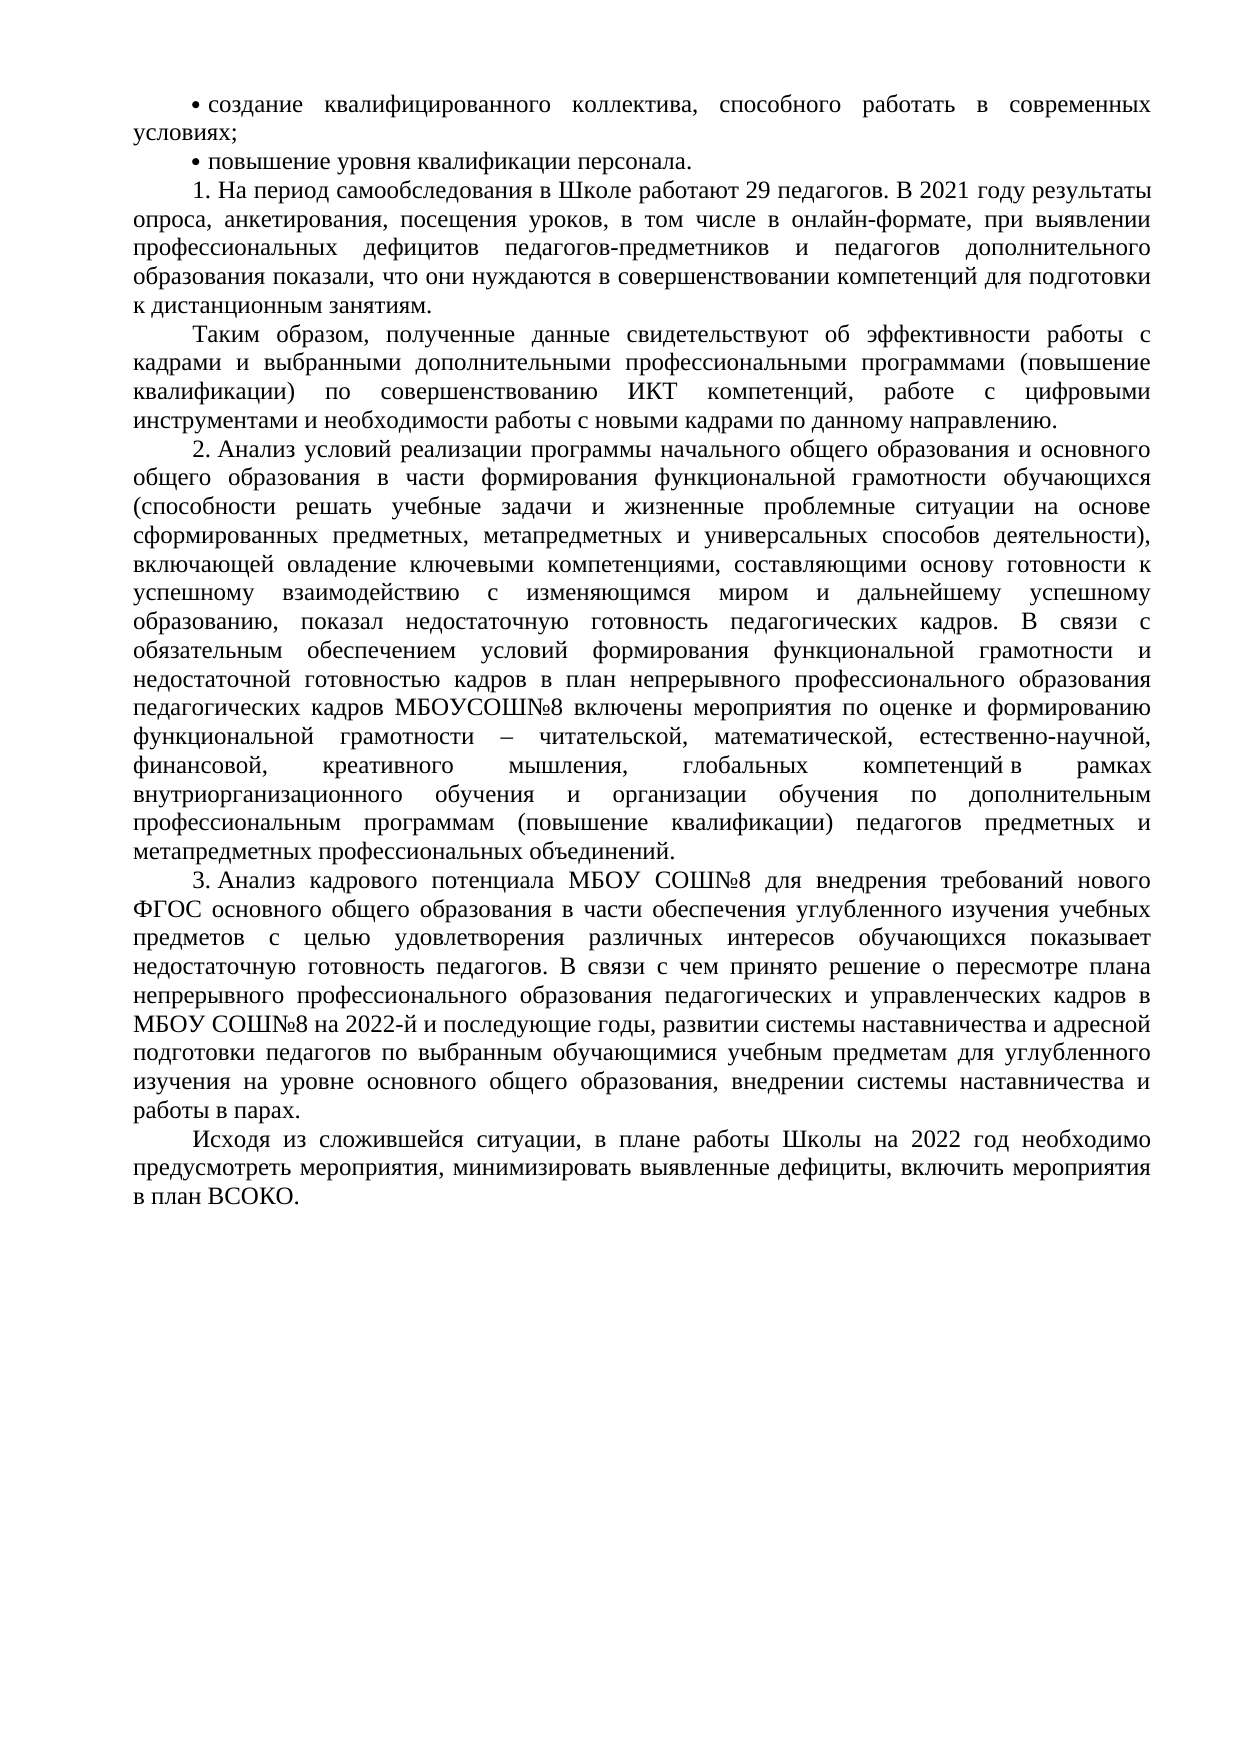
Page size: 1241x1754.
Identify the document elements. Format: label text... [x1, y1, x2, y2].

list повышение уровня квалификации персонала. [133, 146, 1152, 175]
text 1. На период самообследования в Школе работают 29 педагогов. В 2021 году результаты опроса, анкетирования, посещения уроков, в том числе в онлайн-формате, при выявлении профессиональных дефицитов педагогов-предметников и педагогов дополнительного образования показали, что они нуждаются в совершенствовании компетенций для подготовки к дистанционным занятиям. [133, 175, 1152, 319]
list создание квалифицированного коллектива, способного работать в современных условиях; [133, 89, 1152, 146]
text 2. Анализ условий реализации программы начального общего образования и основного общего образования в части формирования функциональной грамотности обучающихся (способности решать учебные задачи и жизненные проблемные ситуации на основе сформированных предметных, метапредметных и универсальных способов деятельности), включающей овладение ключевыми компетенциями, составляющими основу готовности к успешному взаимодействию с изменяющимся миром и дальнейшему успешному образованию, показал недостаточную готовность педагогических кадров. В связи с обязательным обеспечением условий формирования функциональной грамотности и недостаточной готовностью кадров в план непрерывного профессионального образования педагогических кадров МБОУСОШ№8 включены мероприятия по оценке и формированию функциональной грамотности – читательской, математической, естественно-научной, финансовой, креативного мышления, глобальных компетенций в рамках внутриорганизационного обучения и организации обучения по дополнительным профессиональным программам (повышение квалификации) педагогов предметных и метапредметных профессиональных объединений. [133, 434, 1152, 865]
text Таким образом, полученные данные свидетельствуют об эффективности работы с кадрами и выбранными дополнительными профессиональными программами (повышение квалификации) по совершенствованию ИКТ компетенций, работе с цифровыми инструментами и необходимости работы с новыми кадрами по данному направлению. [133, 319, 1152, 434]
text 3. Анализ кадрового потенциала МБОУ СОШ№8 для внедрения требований нового ФГОС основного общего образования в части обеспечения углубленного изучения учебных предметов с целью удовлетворения различных интересов обучающихся показывает недостаточную готовность педагогов. В связи с чем принято решение о пересмотре плана непрерывного профессионального образования педагогических и управленческих кадров в МБОУ СОШ№8 на 2022-й и последующие годы, развитии системы наставничества и адресной подготовки педагогов по выбранным обучающимися учебным предметам для углубленного изучения на уровне основного общего образования, внедрении системы наставничества и работы в парах. [133, 865, 1152, 1124]
text Исходя из сложившейся ситуации, в плане работы Школы на 2022 год необходимо предусмотреть мероприятия, минимизировать выявленные дефициты, включить мероприятия в план ВСОКО. [133, 1124, 1152, 1210]
